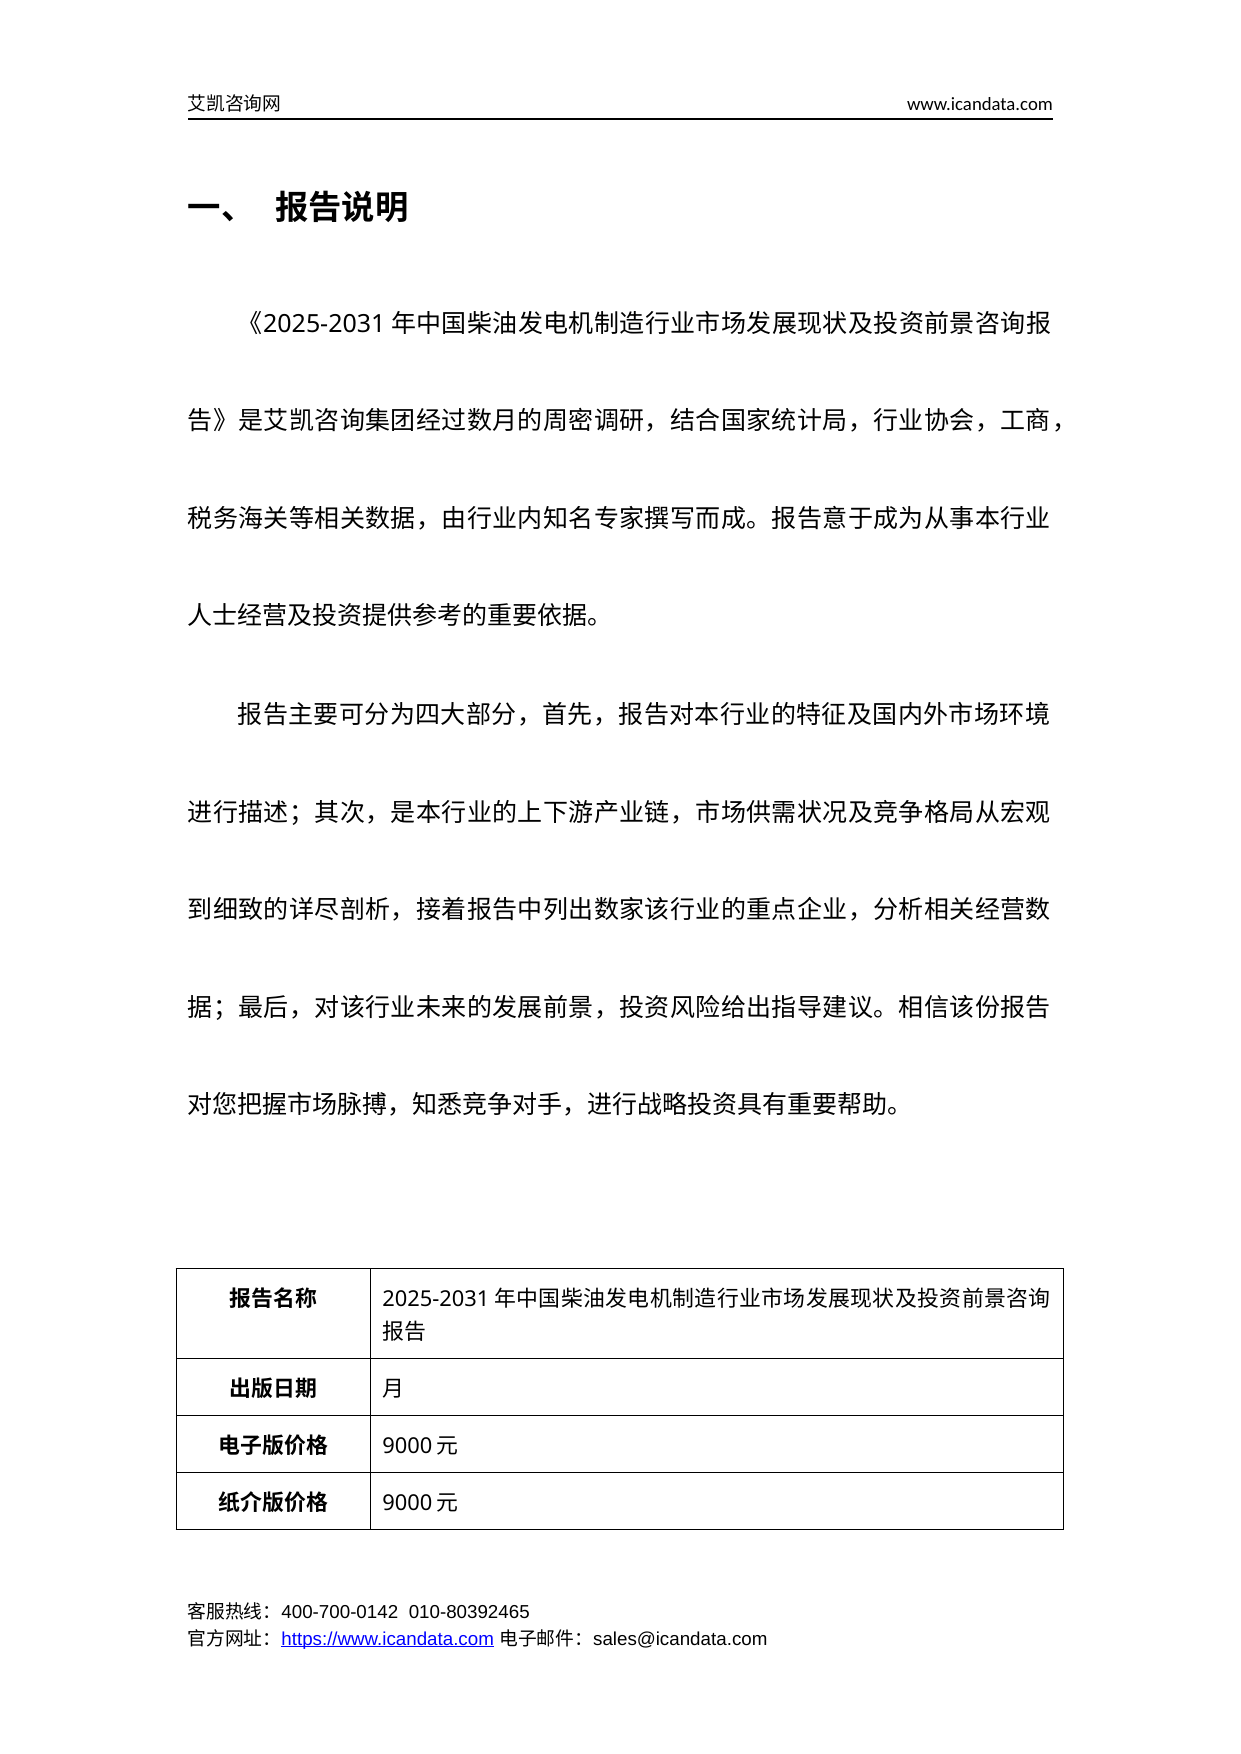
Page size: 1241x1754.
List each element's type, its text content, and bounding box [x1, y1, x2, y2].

text 《2025-2031年中国柴油发电机制造行业市场发展现状及投资前景咨询报告》是艾凯咨询集团经过数月的周密调研，结合国家统计局，行业协会，工商，税务海关等相关数据，由行业内知名专家撰写而成。报告意于成为从事本行业人士经营及投资提供参考的重要依据。 [187, 289, 1053, 646]
table_cell 纸介版价格 [177, 1473, 370, 1529]
table_cell 月 [371, 1359, 1063, 1415]
table_header 2025-2031年中国柴油发电机制造行业市场发展现状及投资前景咨询报告 [371, 1269, 1063, 1358]
text 报告主要可分为四大部分，首先，报告对本行业的特征及国内外市场环境进行描述；其次，是本行业的上下游产业链，市场供需状况及竞争格局从宏观到细致的详尽剖析，接着报告中列出数家该行业的重点企业，分析相关经营数据；最后，对该行业未来的发展前景，投资风险给出指导建议。相信该份报告对您把握市场脉搏，知悉竞争对手，进行战略投资具有重要帮助。 [187, 681, 1053, 1136]
subtitle 报告说明 [187, 172, 1053, 237]
table_cell 出版日期 [177, 1359, 370, 1415]
table_header 报告名称 [177, 1269, 370, 1358]
table_cell 9000元 [371, 1473, 1063, 1529]
table_cell 电子版价格 [177, 1416, 370, 1472]
table_cell 9000元 [371, 1416, 1063, 1472]
